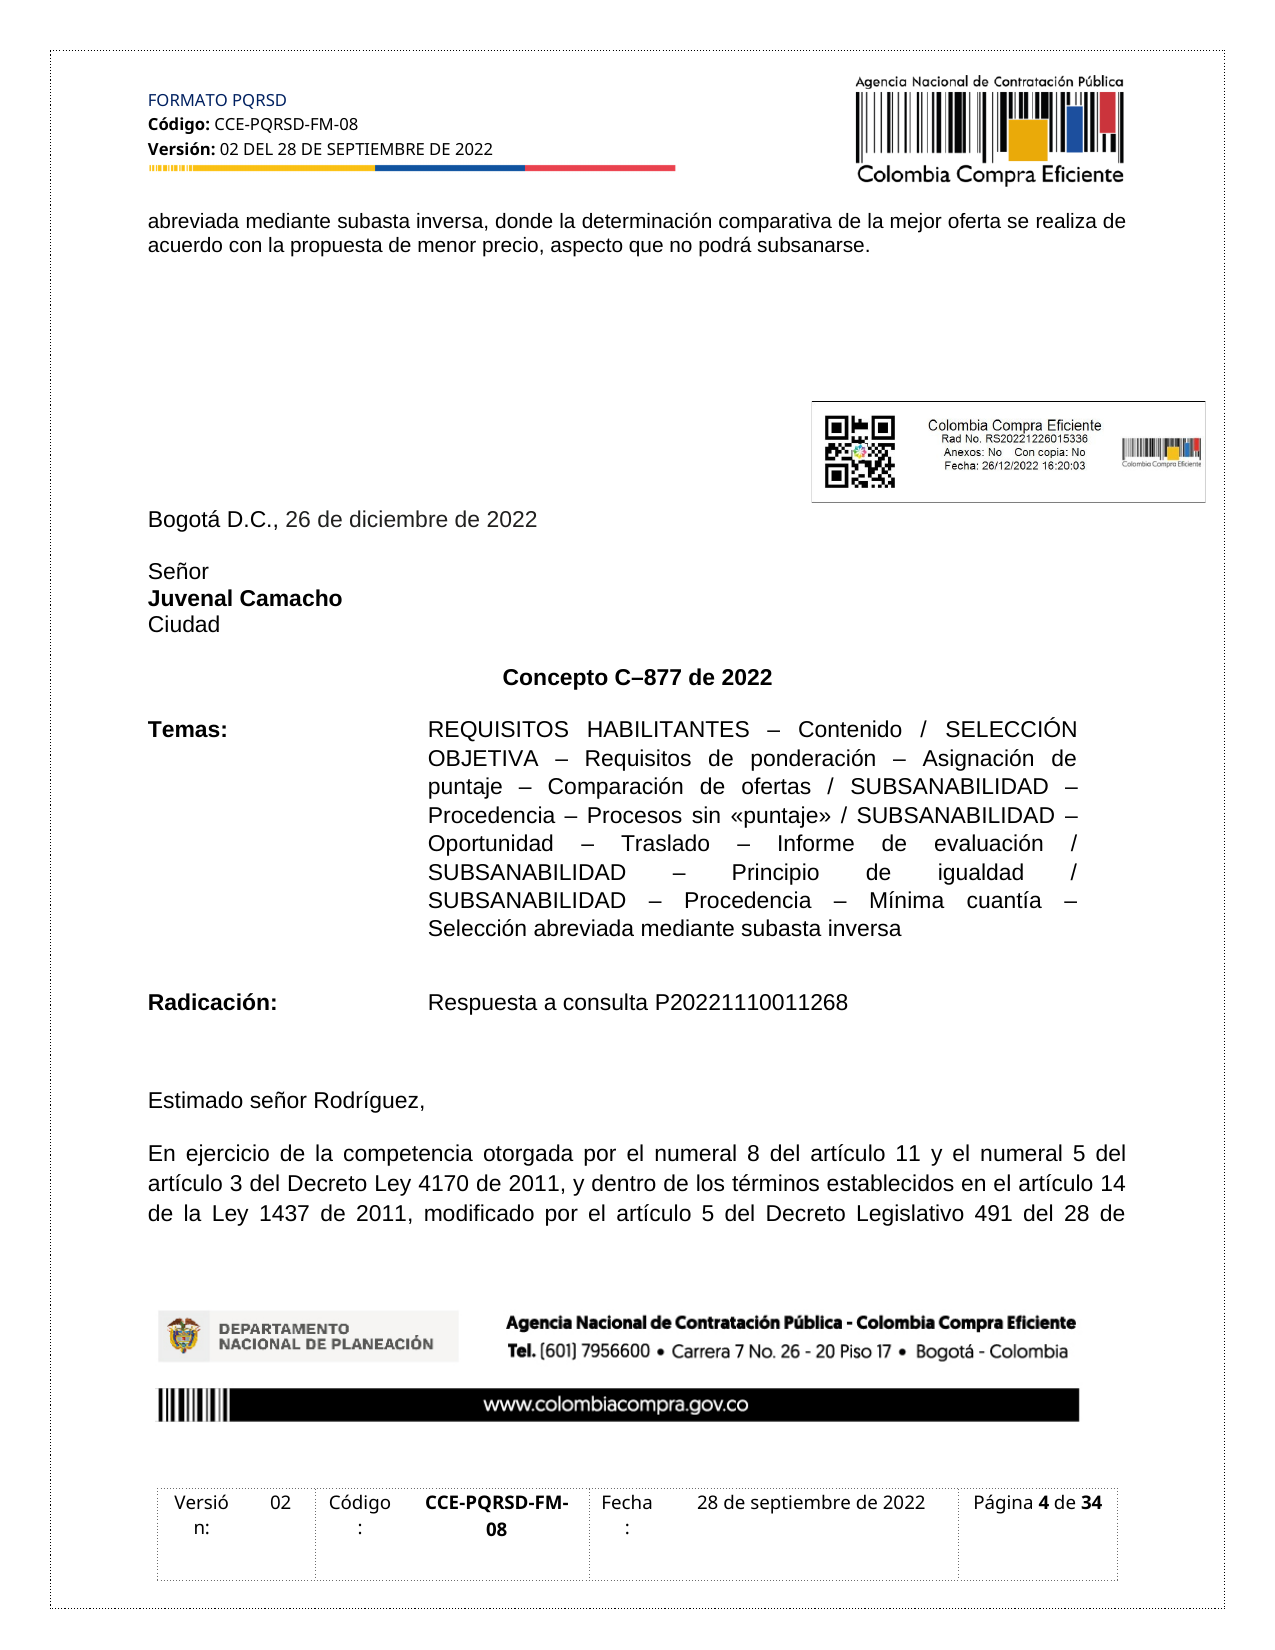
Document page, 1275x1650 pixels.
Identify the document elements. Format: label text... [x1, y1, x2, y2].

table_header REQUISITOS HABILITANTES – Contenido / SELECCIÓN OBJETIVA – Requisitos de ponderación – Asignación de puntaje – Comparación de ofertas / SUBSANABILIDAD – Procedencia – Procesos sin «puntaje» / SUBSANABILIDAD – Oportunidad – Traslado – Informe de evaluación / SUBSANABILIDAD – Principio de igualdad / SUBSANABILIDAD – Procedencia – Mínima cuantía – Selección abreviada mediante subasta inversa [428, 716, 1077, 989]
picture [147, 160, 679, 174]
text Concepto C–877 de 2022 [148, 664, 1127, 690]
text Juvenal Camacho [148, 584, 1127, 611]
picture [811, 401, 1206, 503]
picture [147, 1285, 1090, 1432]
picture [855, 75, 1128, 187]
table_header Temas: [148, 716, 428, 989]
text Bogotá D.C., 26 de diciembre de 2022 [148, 506, 1127, 532]
table_cell Respuesta a consulta P20221110011268 [428, 989, 1077, 1034]
text Estimado señor Rodríguez, [148, 1087, 1127, 1113]
text Ciudad [148, 611, 1127, 637]
table_cell Radicación: [148, 989, 428, 1034]
text Señor [148, 558, 1127, 584]
